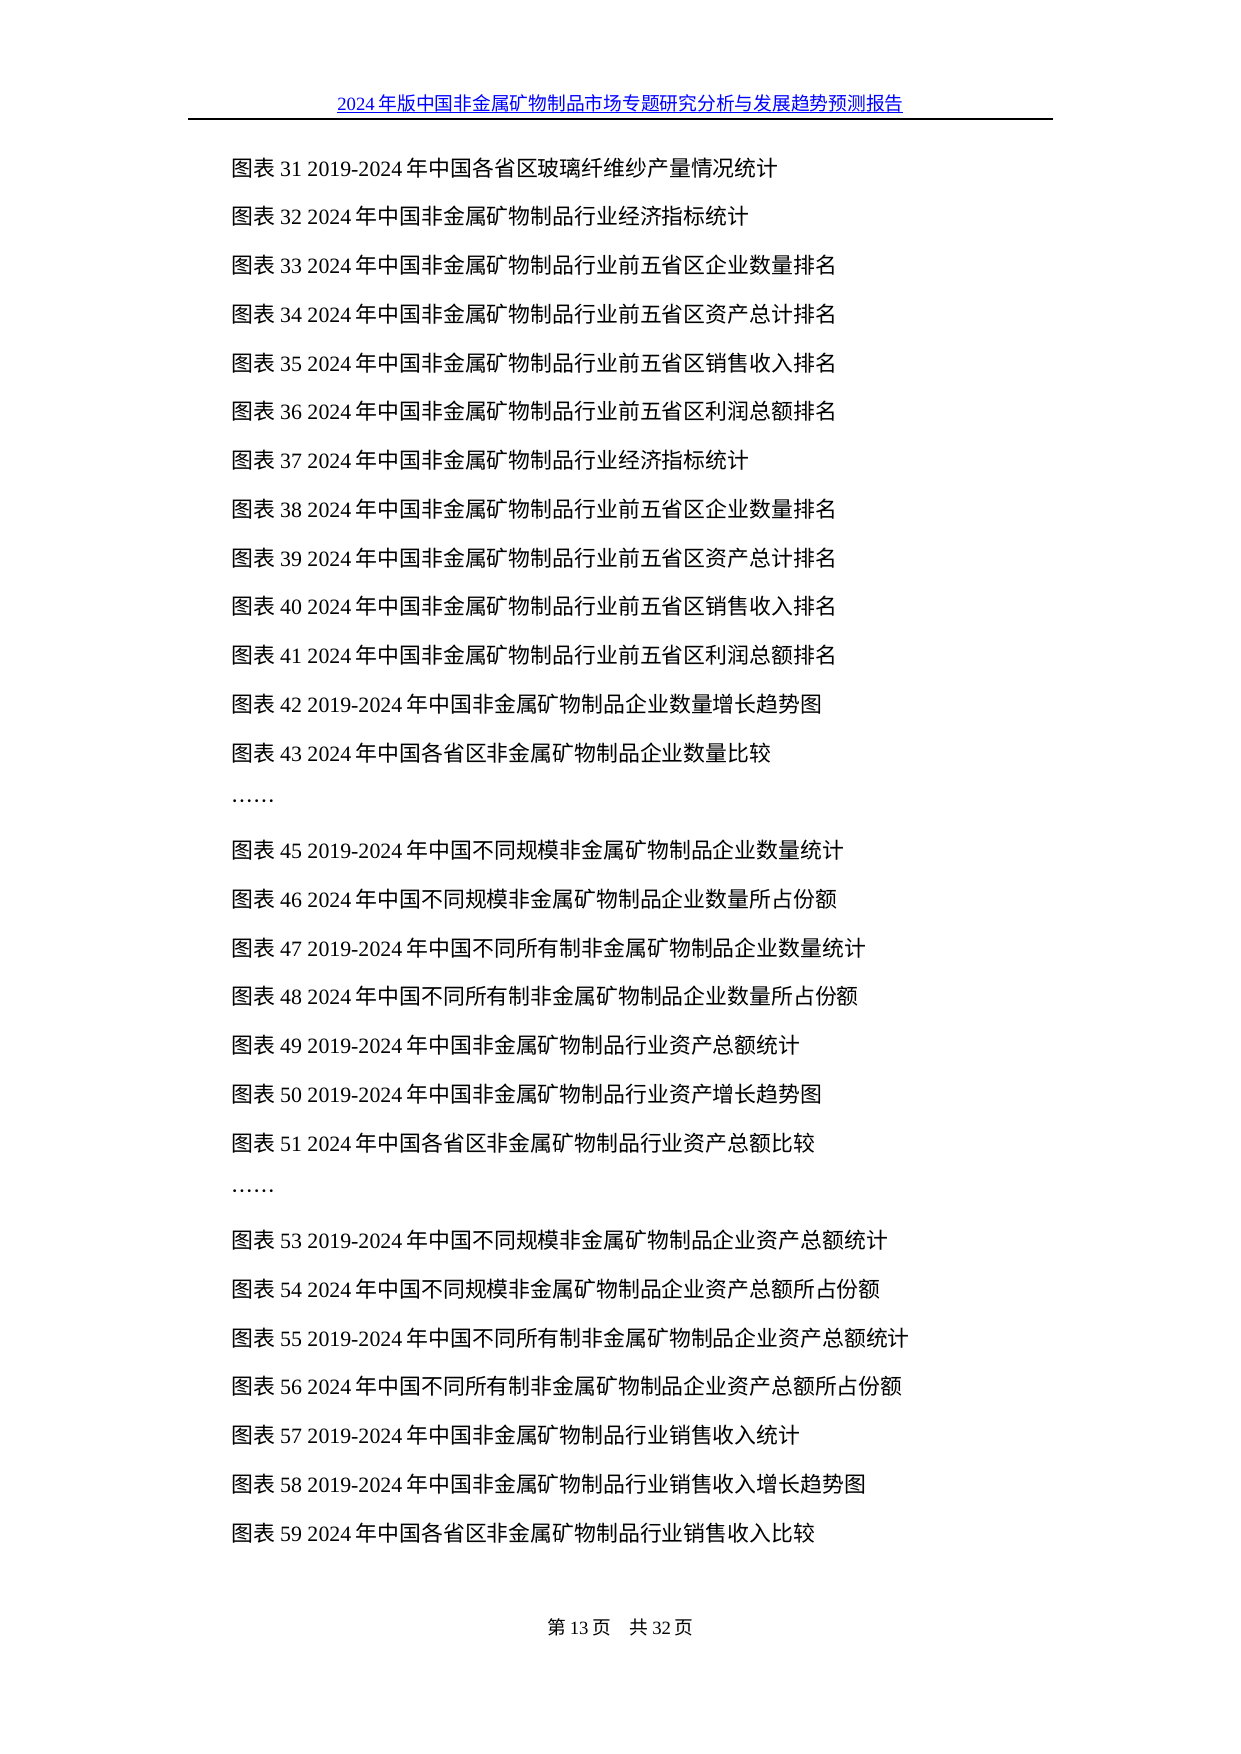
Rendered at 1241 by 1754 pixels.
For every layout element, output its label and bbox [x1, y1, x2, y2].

text [187, 150, 1053, 1548]
